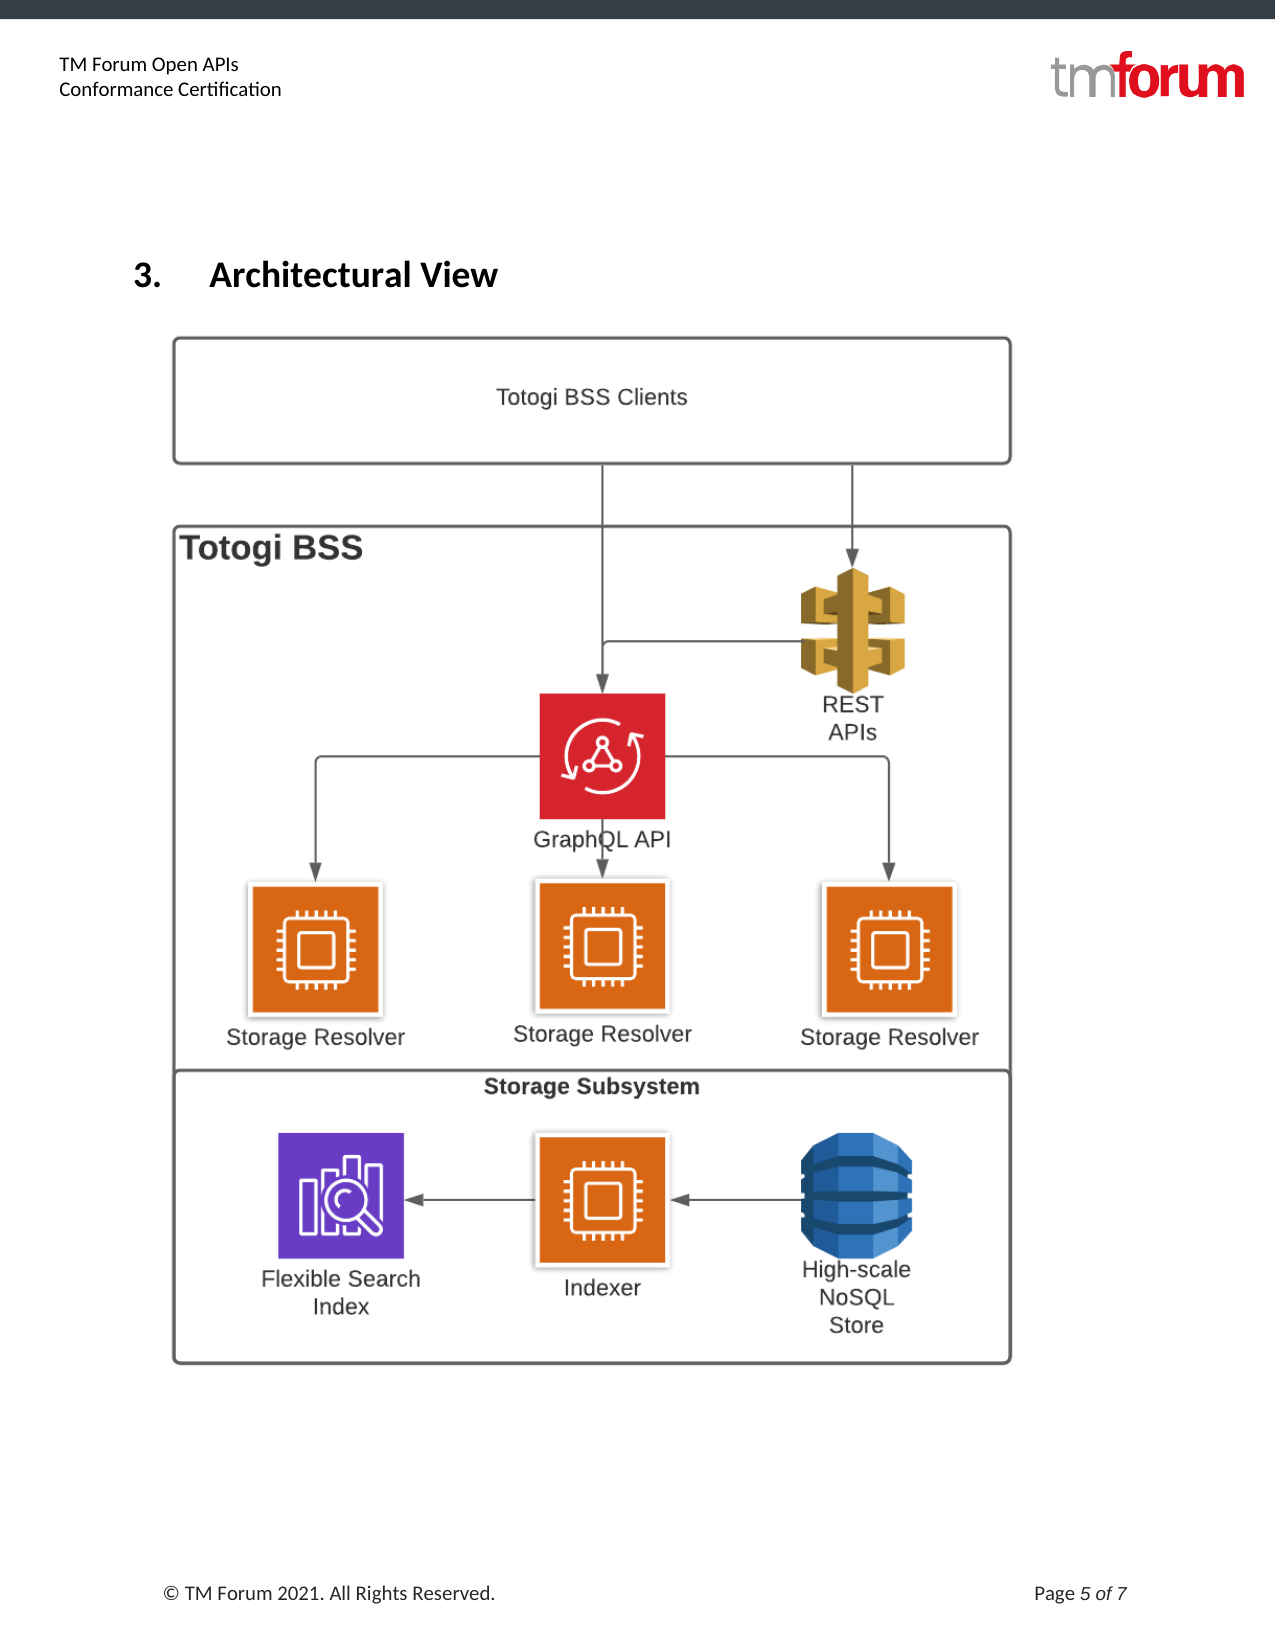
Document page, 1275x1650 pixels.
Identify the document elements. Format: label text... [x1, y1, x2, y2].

list Architectural View [133, 251, 1216, 297]
picture [132, 296, 1052, 1405]
picture [0, 0, 1275, 111]
